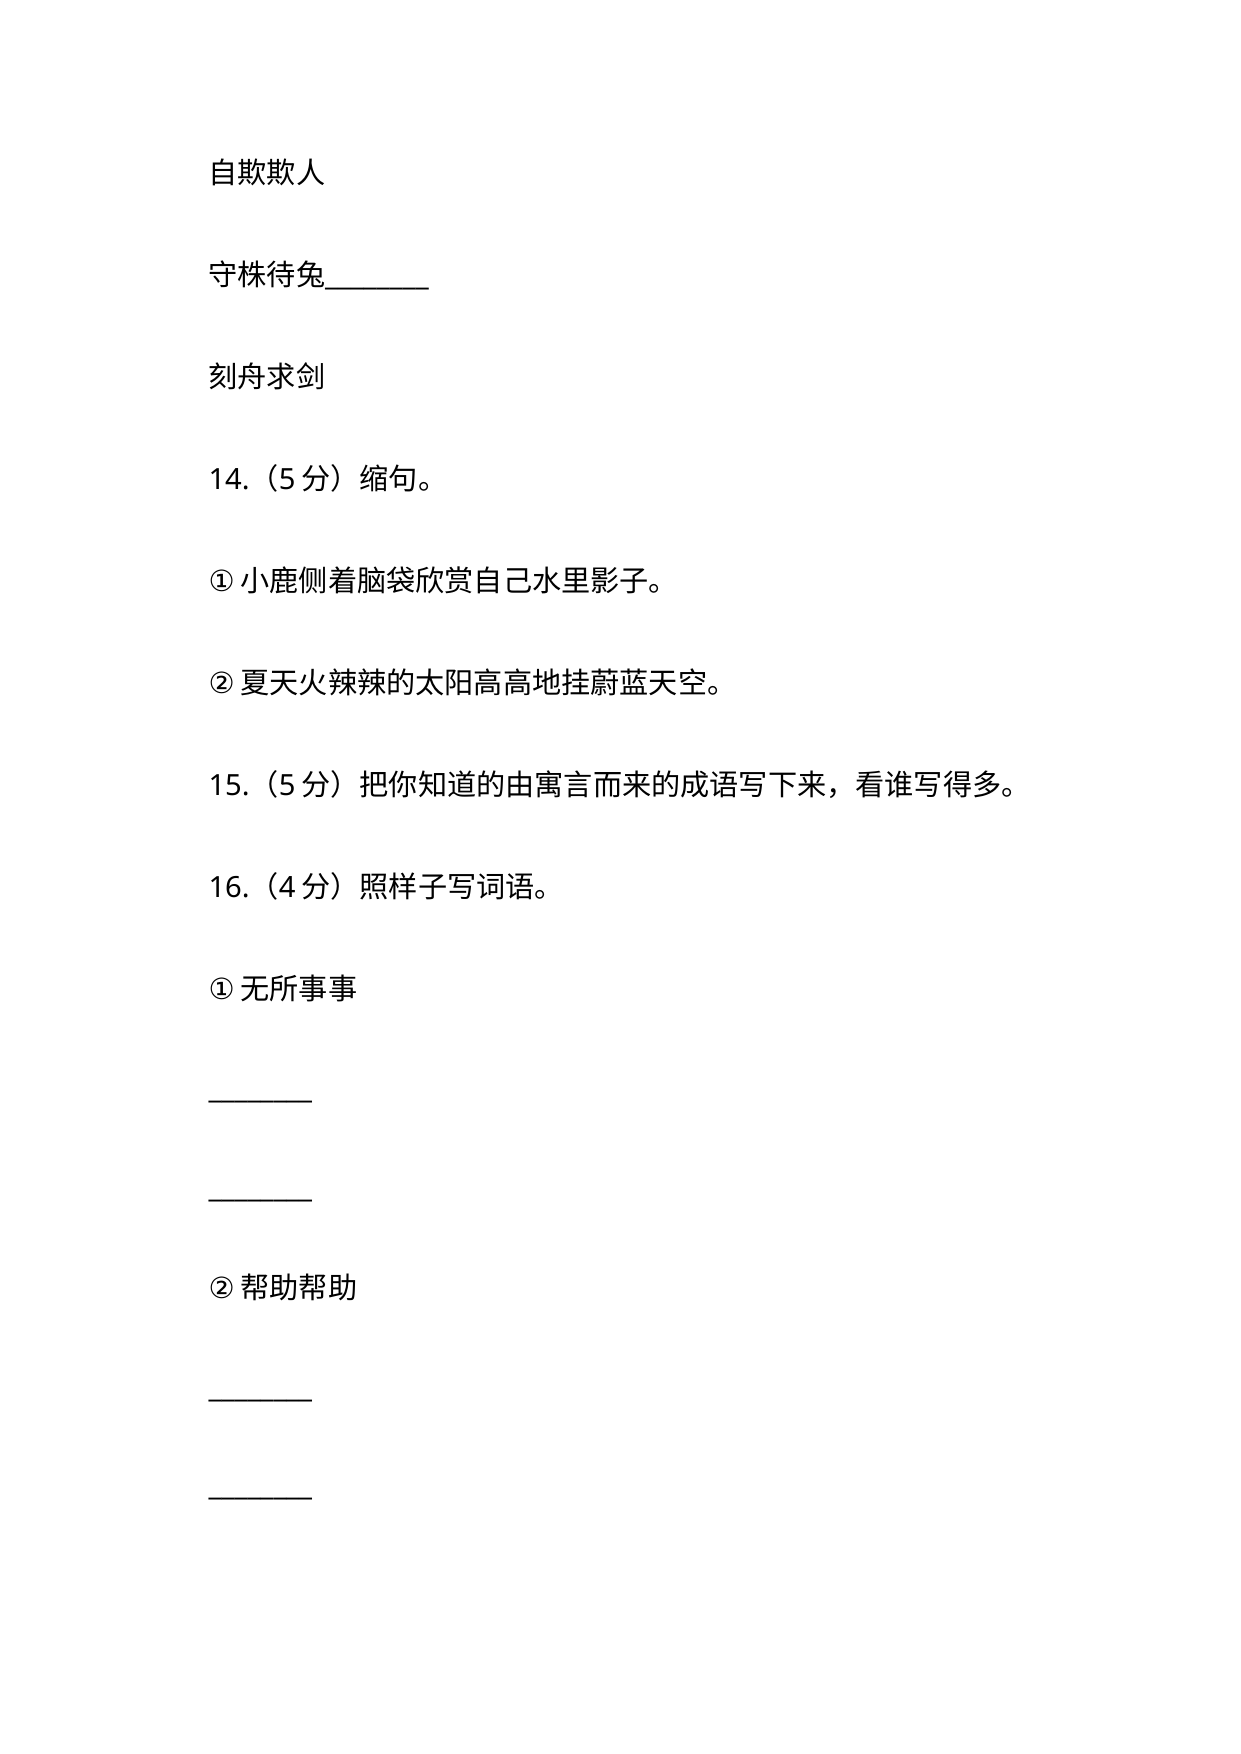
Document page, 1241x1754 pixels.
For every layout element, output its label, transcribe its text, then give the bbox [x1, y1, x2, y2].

text 守株待兔________ [150, 252, 1090, 294]
text 16.（4分）照样子写词语。 [150, 863, 1090, 906]
text ①无所事事 [150, 965, 1090, 1008]
text ________ [150, 1067, 1090, 1107]
text ②帮助帮助 [150, 1264, 1090, 1307]
text ________ [150, 1366, 1090, 1406]
text 15.（5分）把你知道的由寓言而来的成语写下来，看谁写得多。 [150, 761, 1090, 804]
text ②夏天火辣辣的太阳高高地挂蔚蓝天空。 [150, 659, 1090, 702]
text 刻舟求剑 [150, 354, 1090, 396]
text 自欺欺人 [150, 150, 1090, 192]
text ________ [150, 1166, 1090, 1206]
text ________ [150, 1465, 1090, 1504]
text 14.（5分）缩句。 [150, 456, 1090, 498]
text ①小鹿侧着脑袋欣赏自己水里影子。 [150, 557, 1090, 600]
